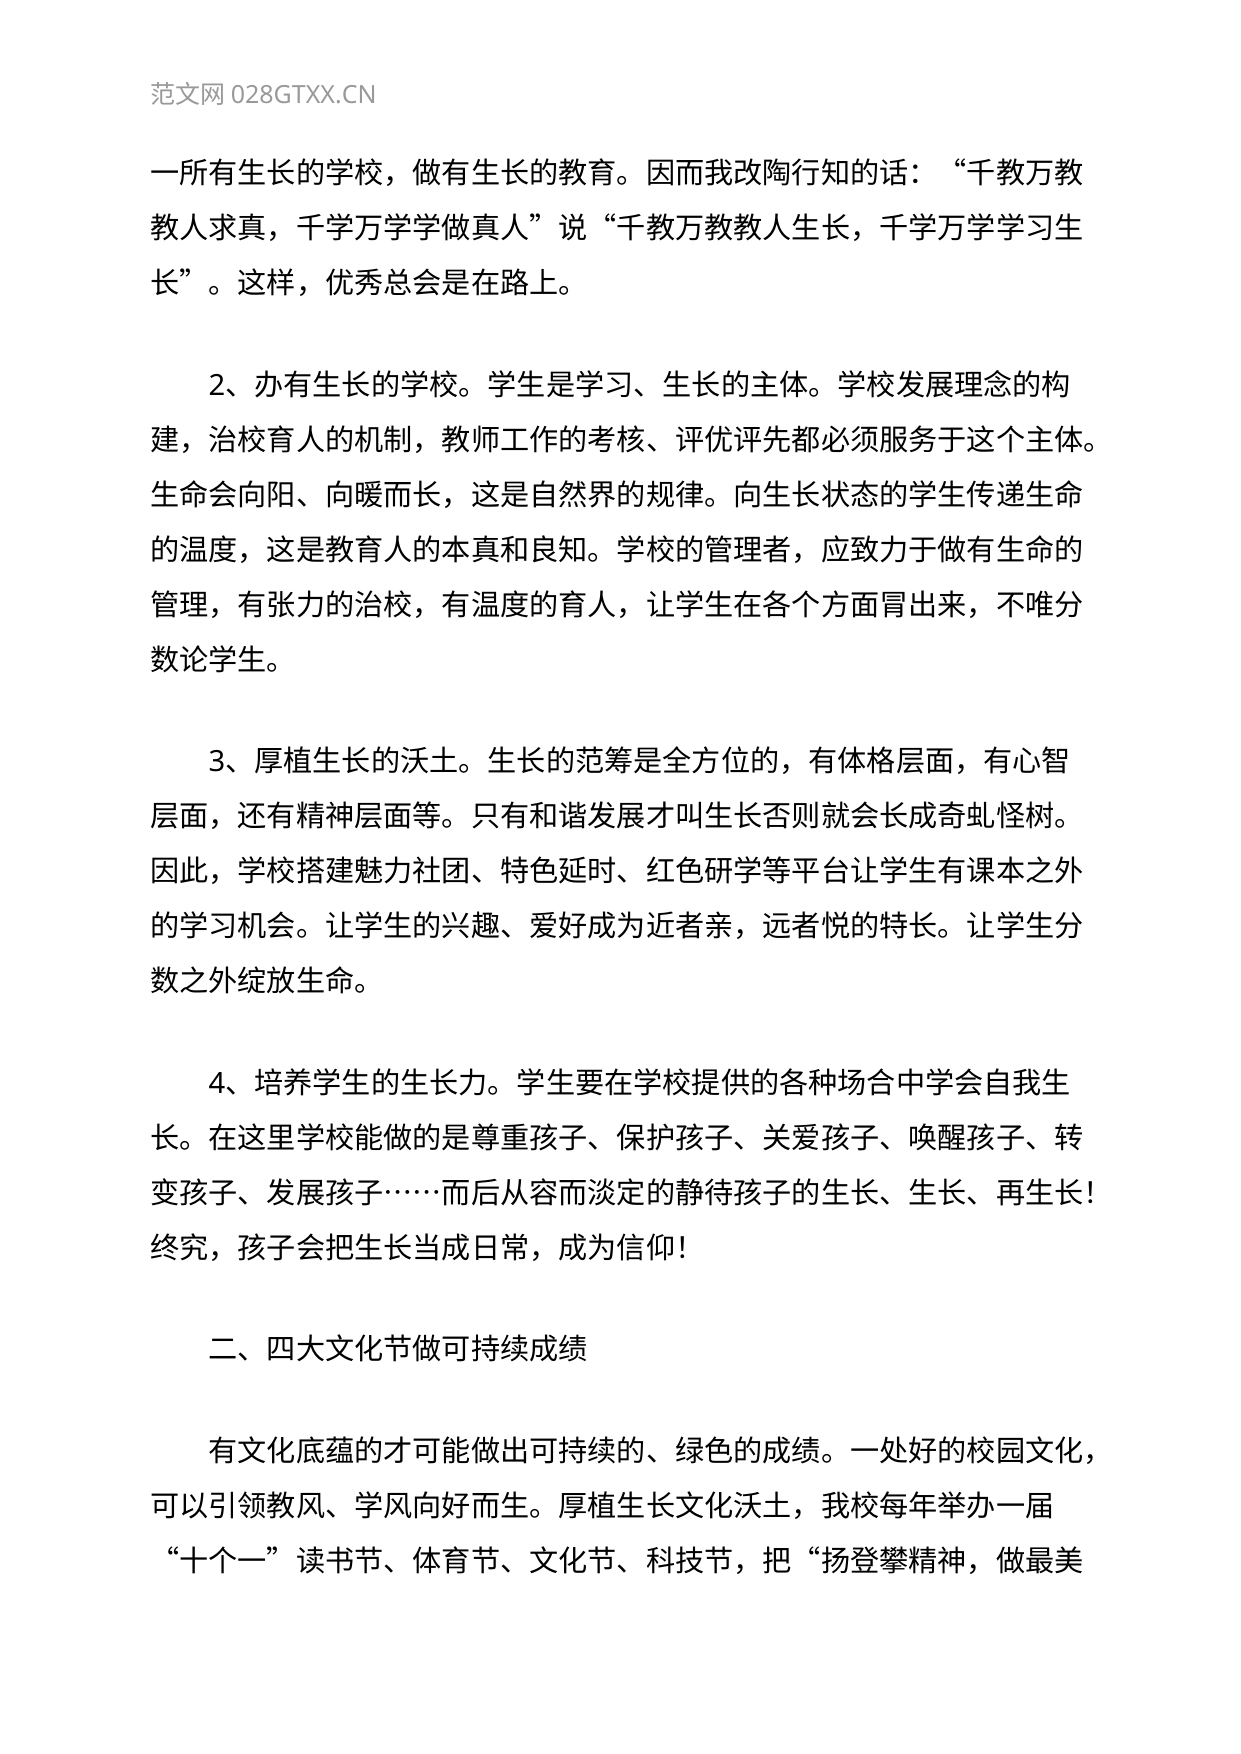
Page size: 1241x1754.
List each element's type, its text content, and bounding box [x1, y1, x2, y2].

text 4、培养学生的生长力。学生要在学校提供的各种场合中学会自我生长。在这里学校能做的是尊重孩子、保护孩子、关爱孩子、唤醒孩子、转变孩子、发展孩子……而后从容而淡定的静待孩子的生长、生长、再生长！终究，孩子会把生长当成日常，成为信仰！ [150, 1059, 1090, 1266]
text 二、四大文化节做可持续成绩 [150, 1326, 1090, 1368]
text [150, 150, 1090, 302]
text 3、厚植生长的沃土。生长的范筹是全方位的，有体格层面，有心智层面，还有精神层面等。只有和谐发展才叫生长否则就会长成奇虬怪树。因此，学校搭建魅力社团、特色延时、红色研学等平台让学生有课本之外的学习机会。让学生的兴趣、爱好成为近者亲，远者悦的特长。让学生分数之外绽放生命。 [150, 738, 1090, 1000]
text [150, 1428, 1090, 1580]
text 2、办有生长的学校。学生是学习、生长的主体。学校发展理念的构建，治校育人的机制，教师工作的考核、评优评先都必须服务于这个主体。生命会向阳、向暖而长，这是自然界的规律。向生长状态的学生传递生命的温度，这是教育人的本真和良知。学校的管理者，应致力于做有生命的管理，有张力的治校，有温度的育人，让学生在各个方面冐出来，不唯分数论学生。 [150, 362, 1090, 678]
